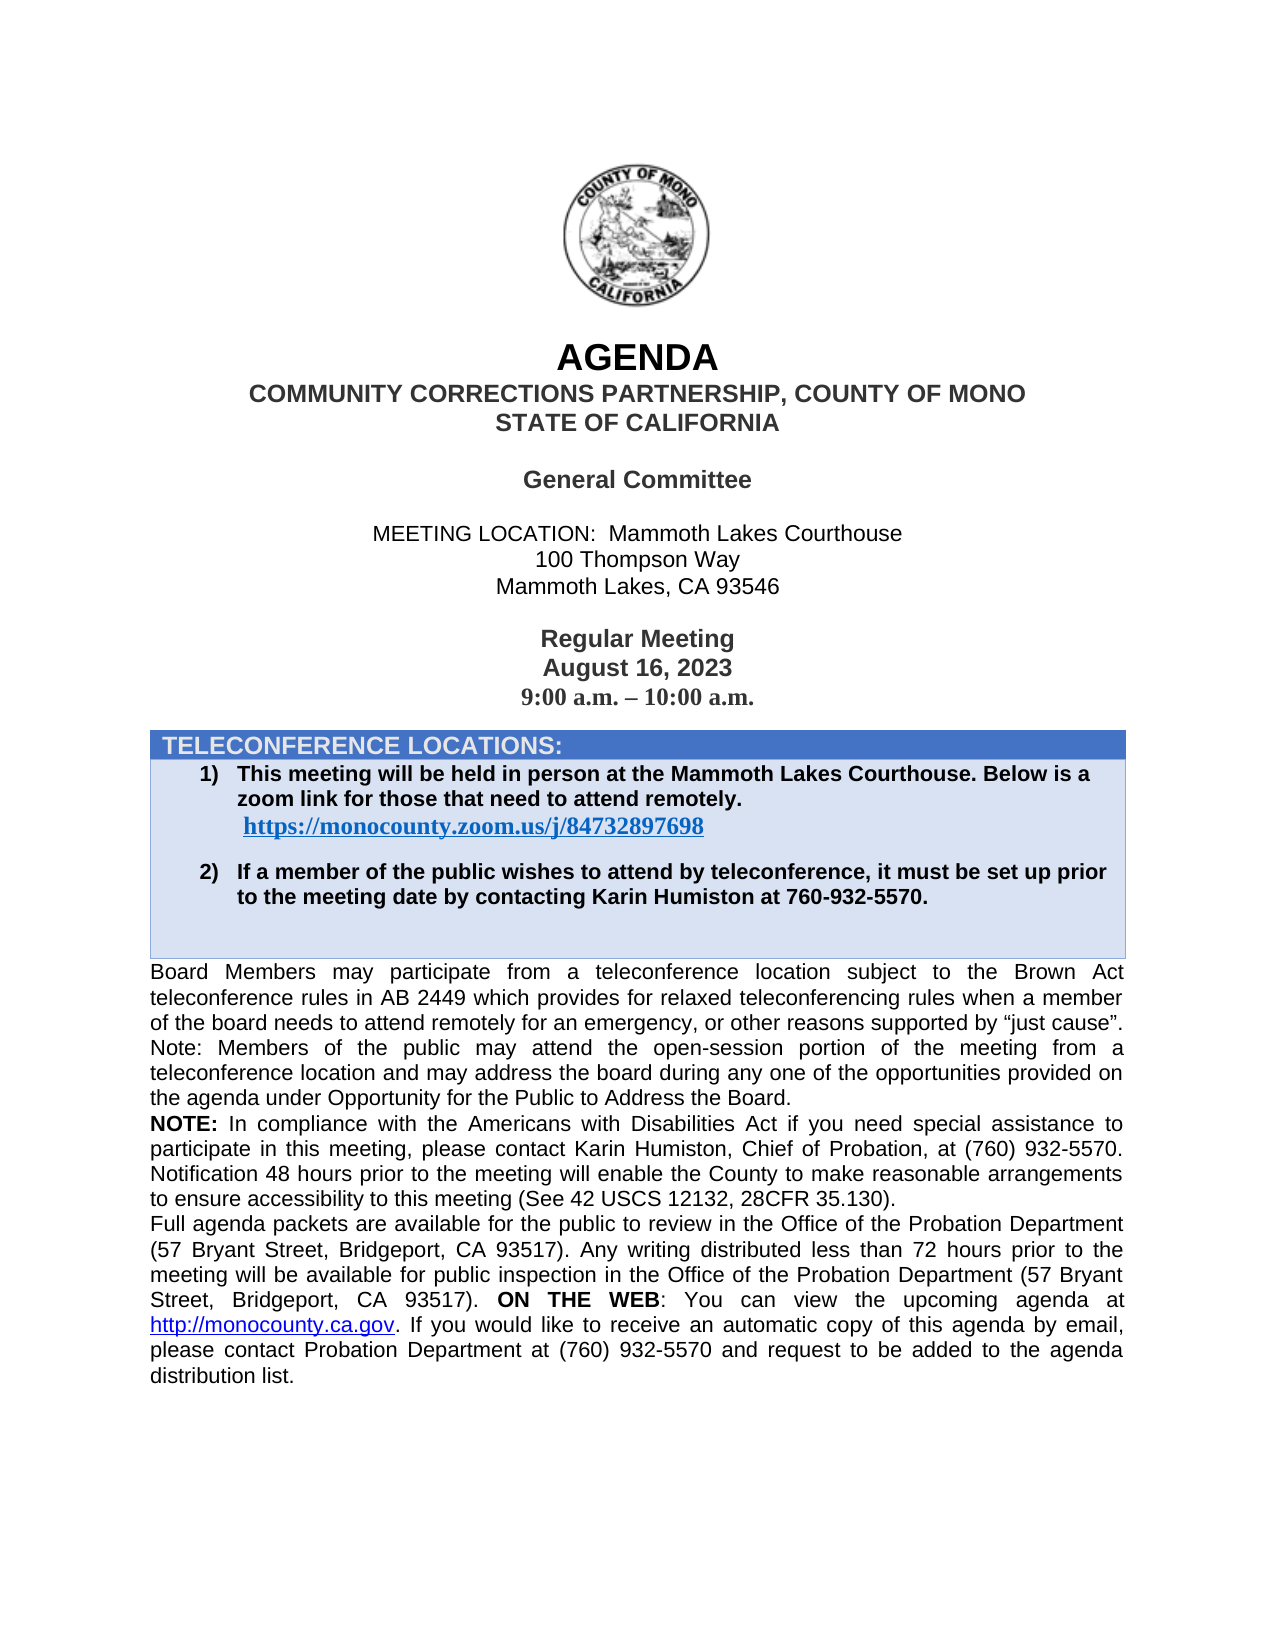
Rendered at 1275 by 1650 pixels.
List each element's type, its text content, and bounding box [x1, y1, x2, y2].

text AGENDA [150, 336, 1125, 379]
text COMMUNITY CORRECTIONS PARTNERSHIP, COUNTY OF MONO STATE OF CALIFORNIA [150, 379, 1125, 436]
text Full agenda packets are available for the public to review in the Office of the Probation Department (57 Bryant Street, Bridgeport, CA 93517). Any writing distributed less than 72 hours prior to the meeting will be available for public inspection in the Office of the Probation Department (57 Bryant Street, Bridgeport, CA 93517). ON THE WEB: You can view the upcoming agenda at http://monocounty.ca.gov. If you would like to receive an automatic copy of this agenda by email, please contact Probation Department at (760) 932-5570 and request to be added to the agenda distribution list. [150, 1211, 1125, 1388]
text 9:00 a.m. – 10:00 a.m. [150, 682, 1125, 711]
text General Committee [150, 465, 1125, 520]
text Mammoth Lakes, CA 93546 [150, 573, 1125, 599]
table_cell This meeting will be held in person at the Mammoth Lakes Courthouse. Below is a zoom link for those that need to attend remotely. https://monocounty.zoom.us/j/84732897698 If a member of the public wishes to attend by teleconference, it must be set up prior to the meeting date by contacting Karin Humiston at 760-932-5570. [151, 760, 1125, 958]
table_header TELECONFERENCE LOCATIONS: [151, 731, 1125, 759]
text Board Members may participate from a teleconference location subject to the Brown Act teleconference rules in AB 2449 which provides for relaxed teleconferencing rules when a member of the board needs to attend remotely for an emergency, or other reasons supported by “just cause”. Note: Members of the public may attend the open-session portion of the meeting from a teleconference location and may address the board during any one of the opportunities provided on the agenda under Opportunity for the Public to Address the Board. [150, 959, 1125, 1110]
text MEETING LOCATION: Mammoth Lakes Courthouse [150, 520, 1125, 546]
text Regular Meeting August 16, 2023 [150, 599, 1125, 682]
text NOTE: In compliance with the Americans with Disabilities Act if you need special assistance to participate in this meeting, please contact Karin Humiston, Chief of Probation, at (760) 932-5570. Notification 48 hours prior to the meeting will enable the County to make reasonable arrangements to ensure accessibility to this meeting (See 42 USCS 12132, 28CFR 35.130). [150, 1110, 1125, 1211]
text 100 Thompson Way [150, 546, 1125, 573]
picture [556, 150, 719, 317]
